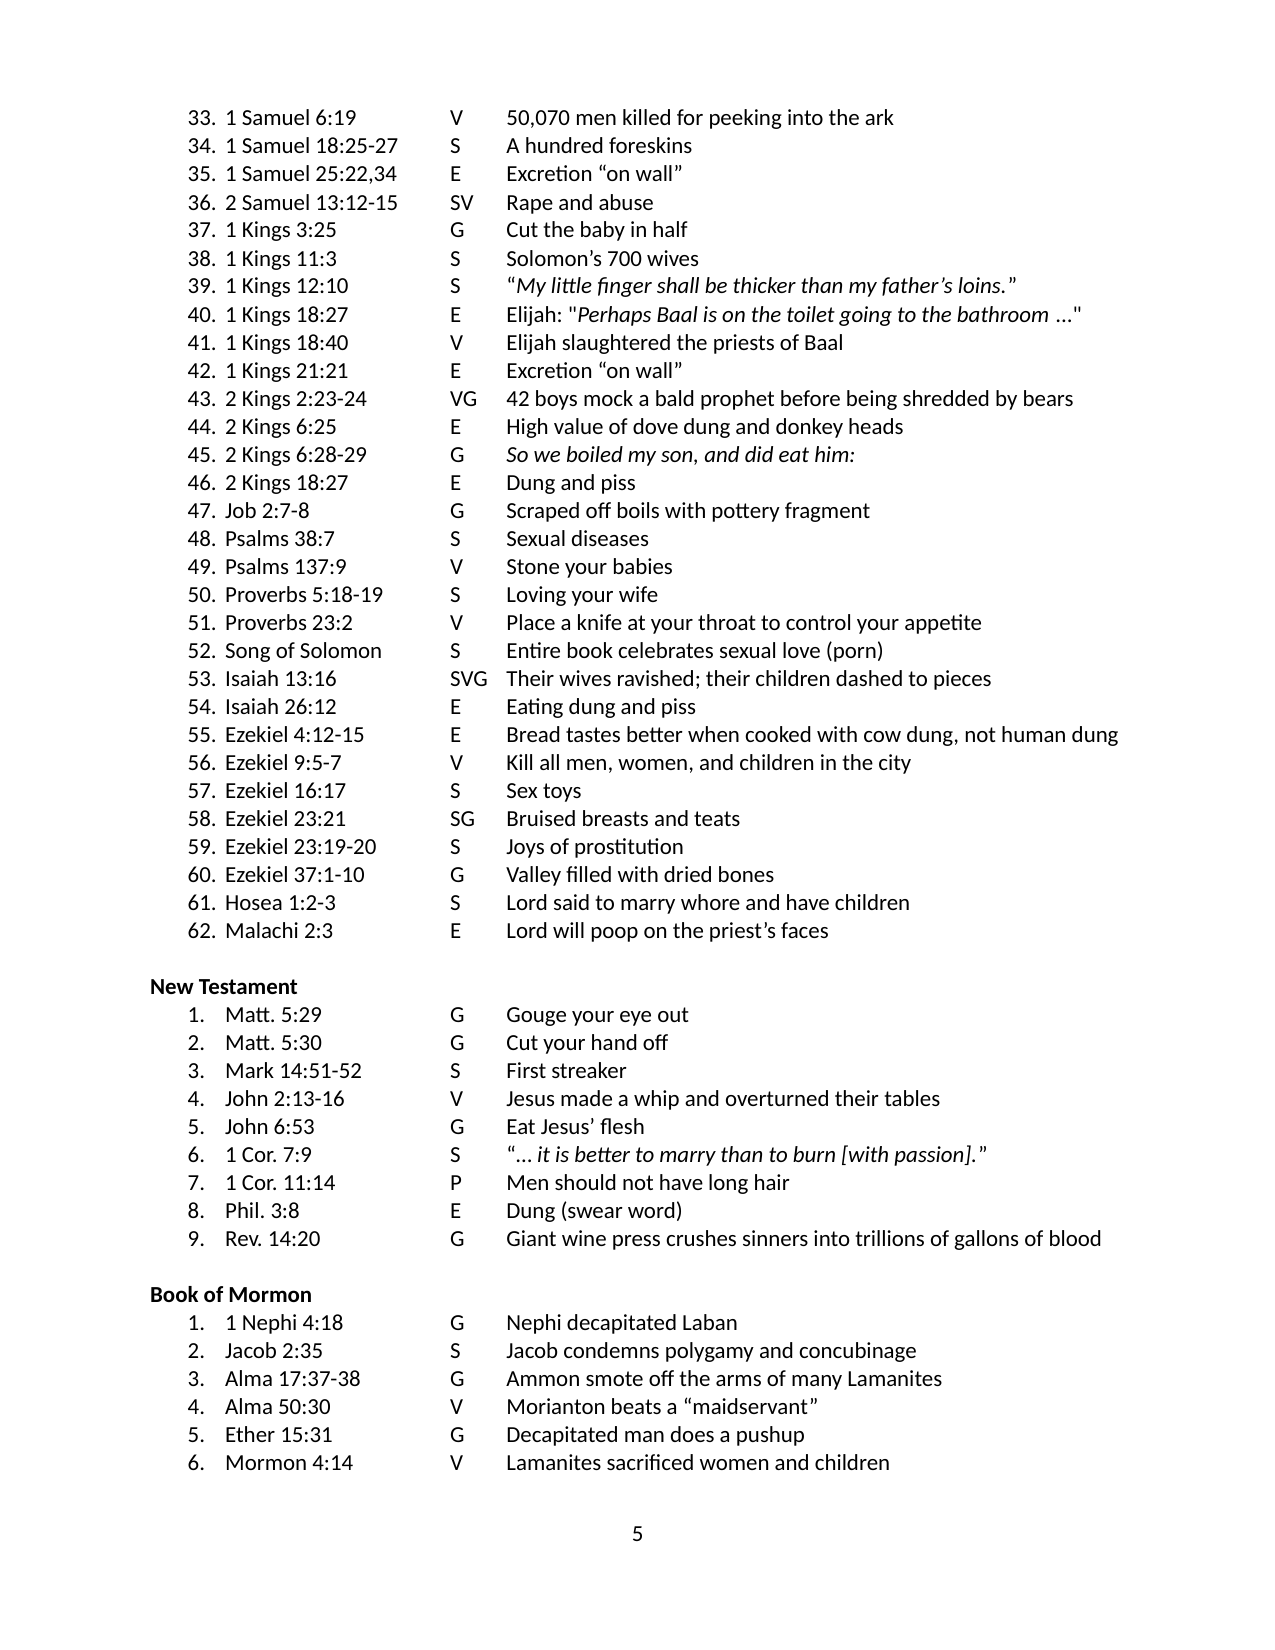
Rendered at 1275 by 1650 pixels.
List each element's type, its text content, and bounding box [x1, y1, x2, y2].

list 1 Cor. 7:9 S “… it is better to marry than to burn [with passion].” [187, 1140, 1125, 1168]
list 1 Kings 12:10 S “My little finger shall be thicker than my father’s loins.” [187, 272, 1125, 300]
list Ezekiel 23:19-20 S Joys of prostitution [187, 832, 1125, 860]
list Psalms 38:7 S Sexual diseases [187, 524, 1125, 552]
list Psalms 137:9 V Stone your babies [187, 552, 1125, 580]
list Rev. 14:20 G Giant wine press crushes sinners into trillions of gallons of blood [187, 1224, 1125, 1252]
list Matt. 5:30 G Cut your hand off [187, 1028, 1125, 1056]
list 1 Nephi 4:18 G Nephi decapitated Laban [187, 1308, 1125, 1336]
list Phil. 3:8 E Dung (swear word) [187, 1196, 1125, 1224]
list Mormon 4:14 V Lamanites sacrificed women and children [187, 1448, 1125, 1477]
list Jacob 2:35 S Jacob condemns polygamy and concubinage [187, 1336, 1125, 1364]
list Hosea 1:2-3 S Lord said to marry whore and have children [187, 888, 1125, 916]
list Malachi 2:3 E Lord will poop on the priest’s faces [187, 916, 1125, 944]
text Book of Mormon [150, 1280, 1125, 1308]
list 1 Kings 18:40 V Elijah slaughtered the priests of Baal [187, 328, 1125, 356]
list 1 Kings 3:25 G Cut the baby in half [187, 216, 1125, 244]
list Ether 15:31 G Decapitated man does a pushup [187, 1421, 1125, 1448]
list John 2:13-16 V Jesus made a whip and overturned their tables [187, 1084, 1125, 1112]
list Mark 14:51-52 S First streaker [187, 1056, 1125, 1084]
list 1 Kings 18:27 E Elijah: "Perhaps Baal is on the toilet going to the bathroom ..." [187, 300, 1125, 328]
list Ezekiel 9:5-7 V Kill all men, women, and children in the city [187, 748, 1125, 776]
list 1 Samuel 25:22,34 E Excretion “on wall” [187, 159, 1125, 188]
list 2 Kings 6:28-29 G So we boiled my son, and did eat him: [187, 440, 1125, 468]
list 2 Kings 18:27 E Dung and piss [187, 468, 1125, 496]
list 1 Kings 11:3 S Solomon’s 700 wives [187, 244, 1125, 272]
list 2 Samuel 13:12-15 SV Rape and abuse [187, 188, 1125, 216]
list Ezekiel 4:12-15 E Bread tastes better when cooked with cow dung, not human dung [187, 720, 1125, 748]
list Ezekiel 16:17 S Sex toys [187, 776, 1125, 804]
list Proverbs 23:2 V Place a knife at your throat to control your appetite [187, 608, 1125, 636]
list Job 2:7-8 G Scraped off boils with pottery fragment [187, 496, 1125, 524]
list Isaiah 26:12 E Eating dung and piss [187, 692, 1125, 720]
list Isaiah 13:16 SVG Their wives ravished; their children dashed to pieces [187, 664, 1125, 692]
list 1 Kings 21:21 E Excretion “on wall” [187, 356, 1125, 384]
list Proverbs 5:18-19 S Loving your wife [187, 580, 1125, 608]
list Matt. 5:29 G Gouge your eye out [187, 1000, 1125, 1028]
list Ezekiel 37:1-10 G Valley filled with dried bones [187, 860, 1125, 888]
list Ezekiel 23:21 SG Bruised breasts and teats [187, 804, 1125, 832]
list 1 Samuel 18:25-27 S A hundred foreskins [187, 132, 1125, 159]
list Song of Solomon S Entire book celebrates sexual love (porn) [187, 636, 1125, 664]
list Alma 50:30 V Morianton beats a “maidservant” [187, 1392, 1125, 1421]
list 2 Kings 2:23-24 VG 42 boys mock a bald prophet before being shredded by bears [187, 384, 1125, 412]
list 2 Kings 6:25 E High value of dove dung and donkey heads [187, 412, 1125, 440]
list John 6:53 G Eat Jesus’ flesh [187, 1112, 1125, 1140]
list Alma 17:37-38 G Ammon smote off the arms of many Lamanites [187, 1364, 1125, 1392]
text New Testament [150, 972, 1125, 1000]
list 1 Cor. 11:14 P Men should not have long hair [187, 1168, 1125, 1196]
list 1 Samuel 6:19 V 50,070 men killed for peeking into the ark [187, 103, 1125, 132]
